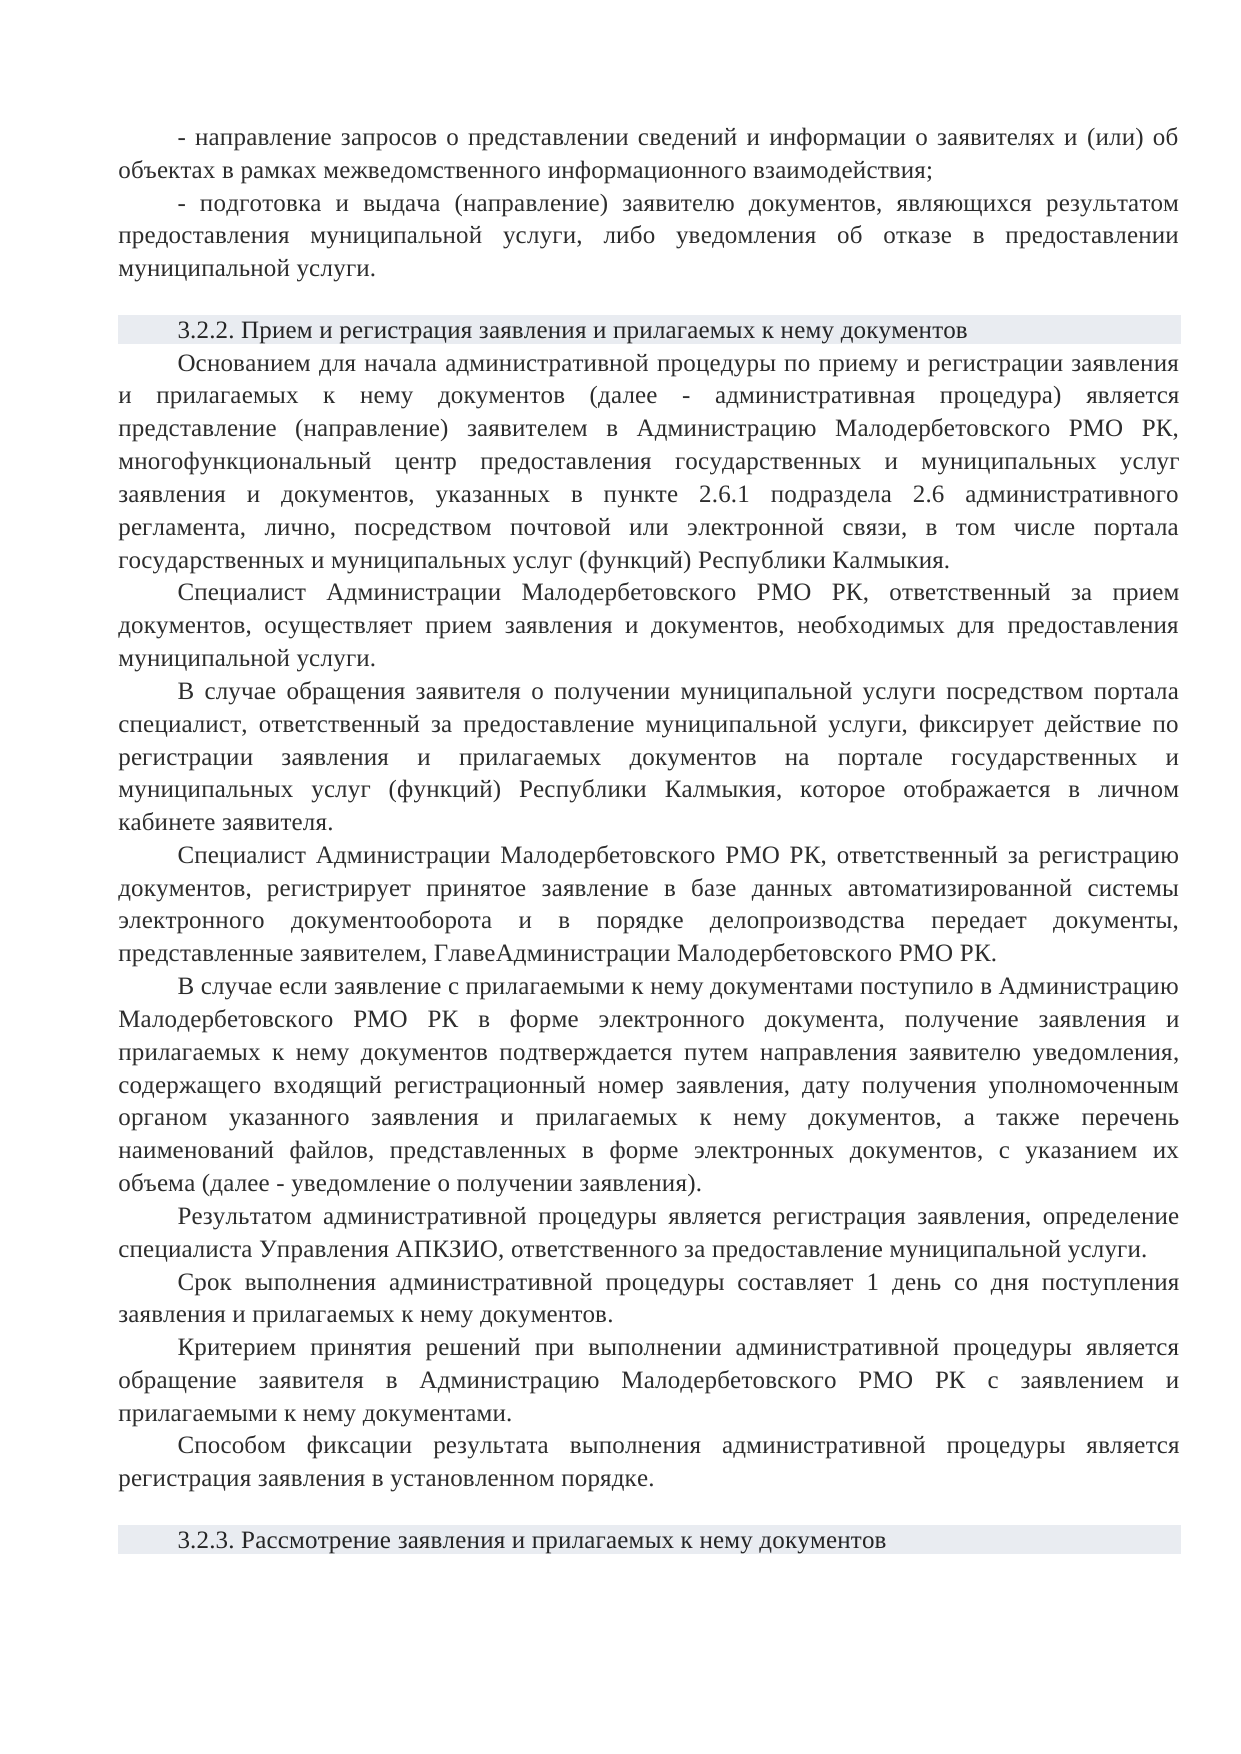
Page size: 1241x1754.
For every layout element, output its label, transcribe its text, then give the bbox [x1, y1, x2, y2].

text Критерием принятия решений при выполнении административной процедуры является обращение заявителя в Администрацию Малодербетовского РМО РК с заявлением и прилагаемыми к нему документами. [118, 1328, 1181, 1427]
text - направление запросов о представлении сведений и информации о заявителях и (или) об объектах в рамках межведомственного информационного взаимодействия; [118, 118, 1181, 184]
text Срок выполнения административной процедуры составляет 1 день со дня поступления заявления и прилагаемых к нему документов. [118, 1262, 1181, 1328]
text Способом фиксации результата выполнения административной процедуры является регистрация заявления в установленном порядке. [118, 1427, 1181, 1492]
text Специалист Администрации Малодербетовского РМО РК, ответственный за регистрацию документов, регистрирует принятое заявление в базе данных автоматизированной системы электронного документооборота и в порядке делопроизводства передает документы, представленные заявителем, ГлавеАдминистрации Малодербетовского РМО РК. [118, 836, 1181, 967]
text В случае если заявление с прилагаемыми к нему документами поступило в Администрацию Малодербетовского РМО РК в форме электронного документа, получение заявления и прилагаемых к нему документов подтверждается путем направления заявителю уведомления, содержащего входящий регистрационный номер заявления, дату получения уполномоченным органом указанного заявления и прилагаемых к нему документов, а также перечень наименований файлов, представленных в форме электронных документов, с указанием их объема (далее - уведомление о получении заявления). [118, 967, 1181, 1197]
text - подготовка и выдача (направление) заявителю документов, являющихся результатом предоставления муниципальной услуги, либо уведомления об отказе в предоставлении муниципальной услуги. [118, 184, 1181, 282]
text 3.2.3. Рассмотрение заявления и прилагаемых к нему документов [118, 1525, 1181, 1554]
text Основанием для начала административной процедуры по приему и регистрации заявления и прилагаемых к нему документов (далее - административная процедура) является представление (направление) заявителем в Администрацию Малодербетовского РМО РК, многофункциональный центр предоставления государственных и муниципальных услуг заявления и документов, указанных в пункте 2.6.1 подраздела 2.6 административного регламента, лично, посредством почтовой или электронной связи, в том числе портала государственных и муниципальных услуг (функций) Республики Калмыкия. [118, 344, 1181, 573]
text Результатом административной процедуры является регистрация заявления, определение специалиста Управления АПКЗИО, ответственного за предоставление муниципальной услуги. [118, 1197, 1181, 1262]
text Специалист Администрации Малодербетовского РМО РК, ответственный за прием документов, осуществляет прием заявления и документов, необходимых для предоставления муниципальной услуги. [118, 573, 1181, 672]
text 3.2.2. Прием и регистрация заявления и прилагаемых к нему документов [118, 315, 1181, 344]
text В случае обращения заявителя о получении муниципальной услуги посредством портала специалист, ответственный за предоставление муниципальной услуги, фиксирует действие по регистрации заявления и прилагаемых документов на портале государственных и муниципальных услуг (функций) Республики Калмыкия, которое отображается в личном кабинете заявителя. [118, 672, 1181, 836]
